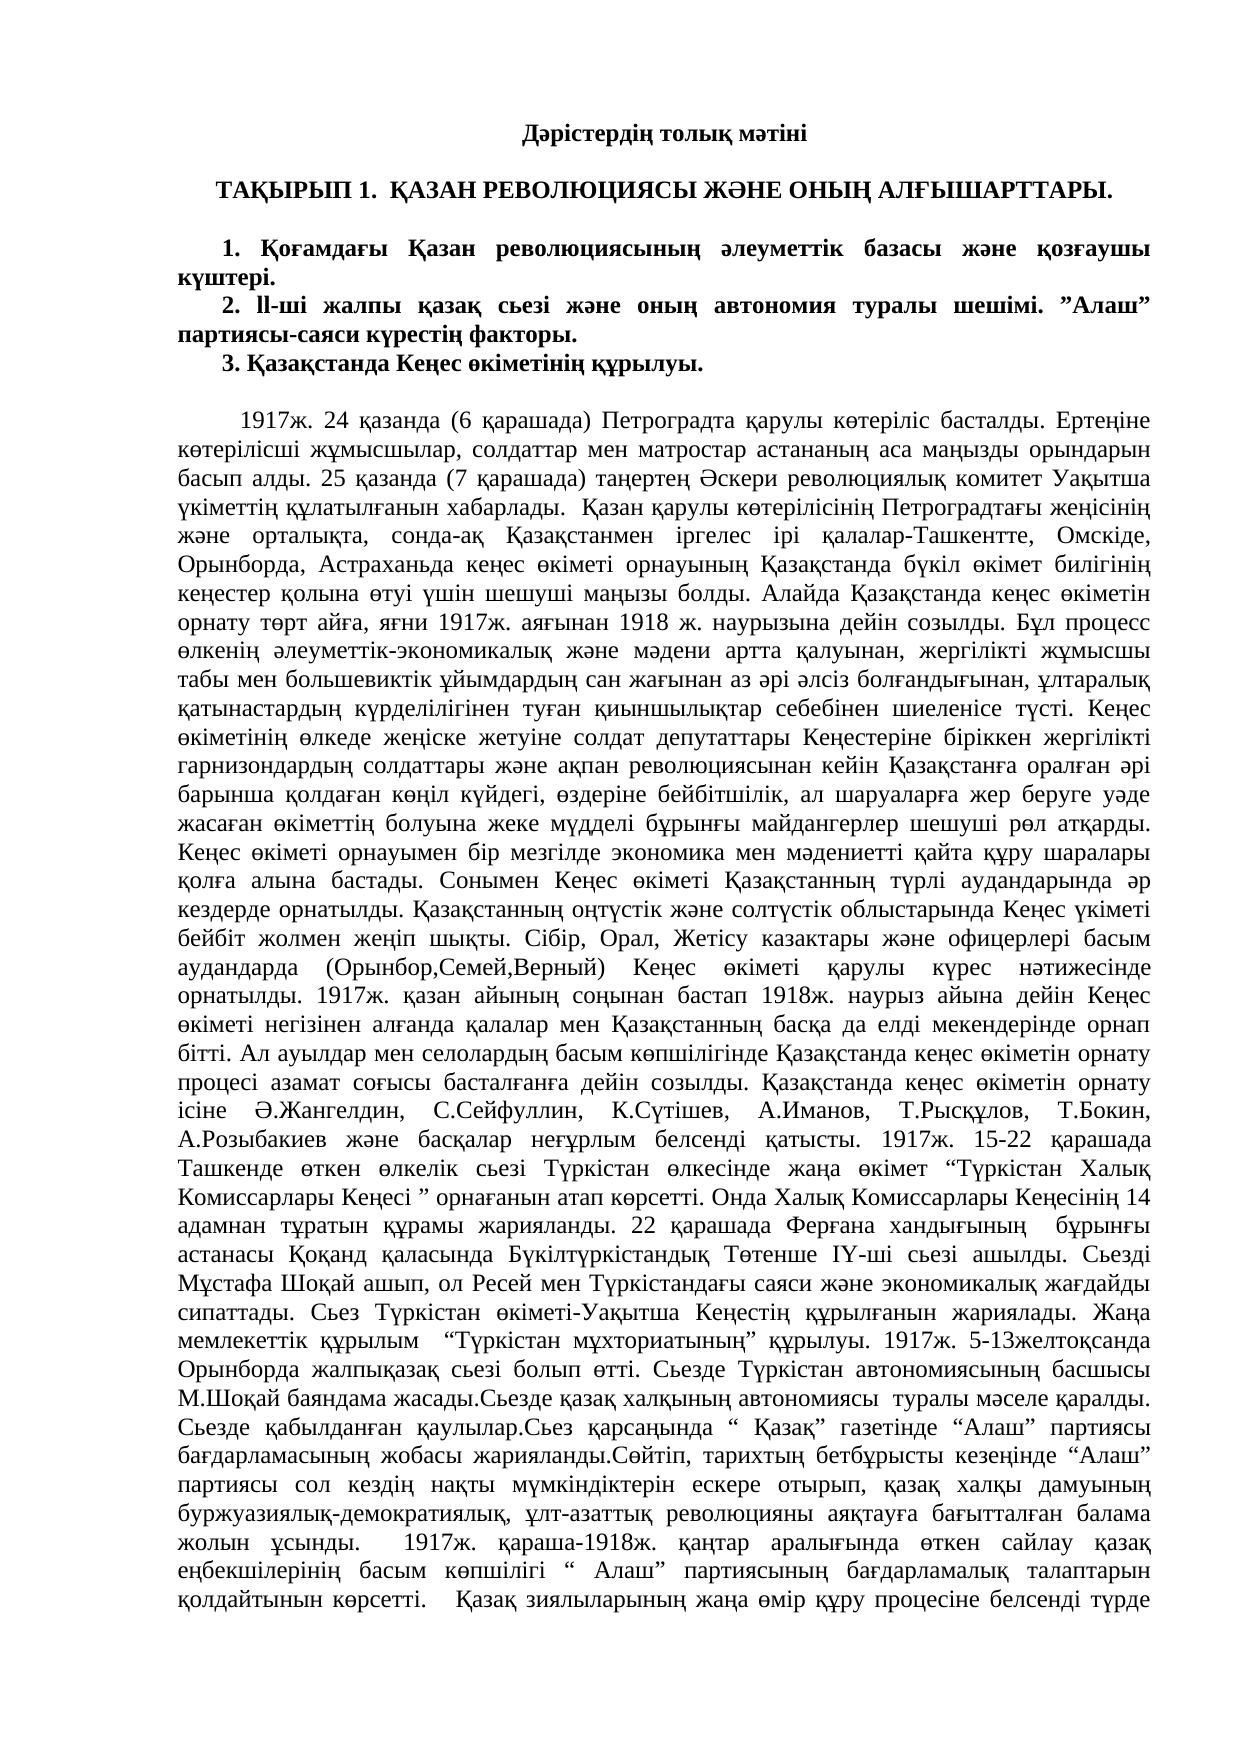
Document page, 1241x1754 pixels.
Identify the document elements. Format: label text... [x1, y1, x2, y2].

title Дәрістердің толық мәтіні [177, 118, 1152, 147]
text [177, 406, 1152, 1613]
text 3. Қазақстанда Кеңес өкіметінің құрылуы. [177, 348, 1152, 377]
text ТАҚЫРЫП 1. ҚАЗАН РЕВОЛЮЦИЯСЫ ЖӘНЕ ОНЫҢ АЛҒЫШАРТТАРЫ. [177, 176, 1152, 204]
text 1. Қоғамдағы Қазан революциясының әлеуметтік базасы және қозғаушы күштері. [177, 233, 1152, 291]
text 2. ll-ші жалпы қазақ сьезі және оның автономия туралы шешімі. ”Алаш” партиясы-саяси күрестің факторы. [177, 291, 1152, 348]
